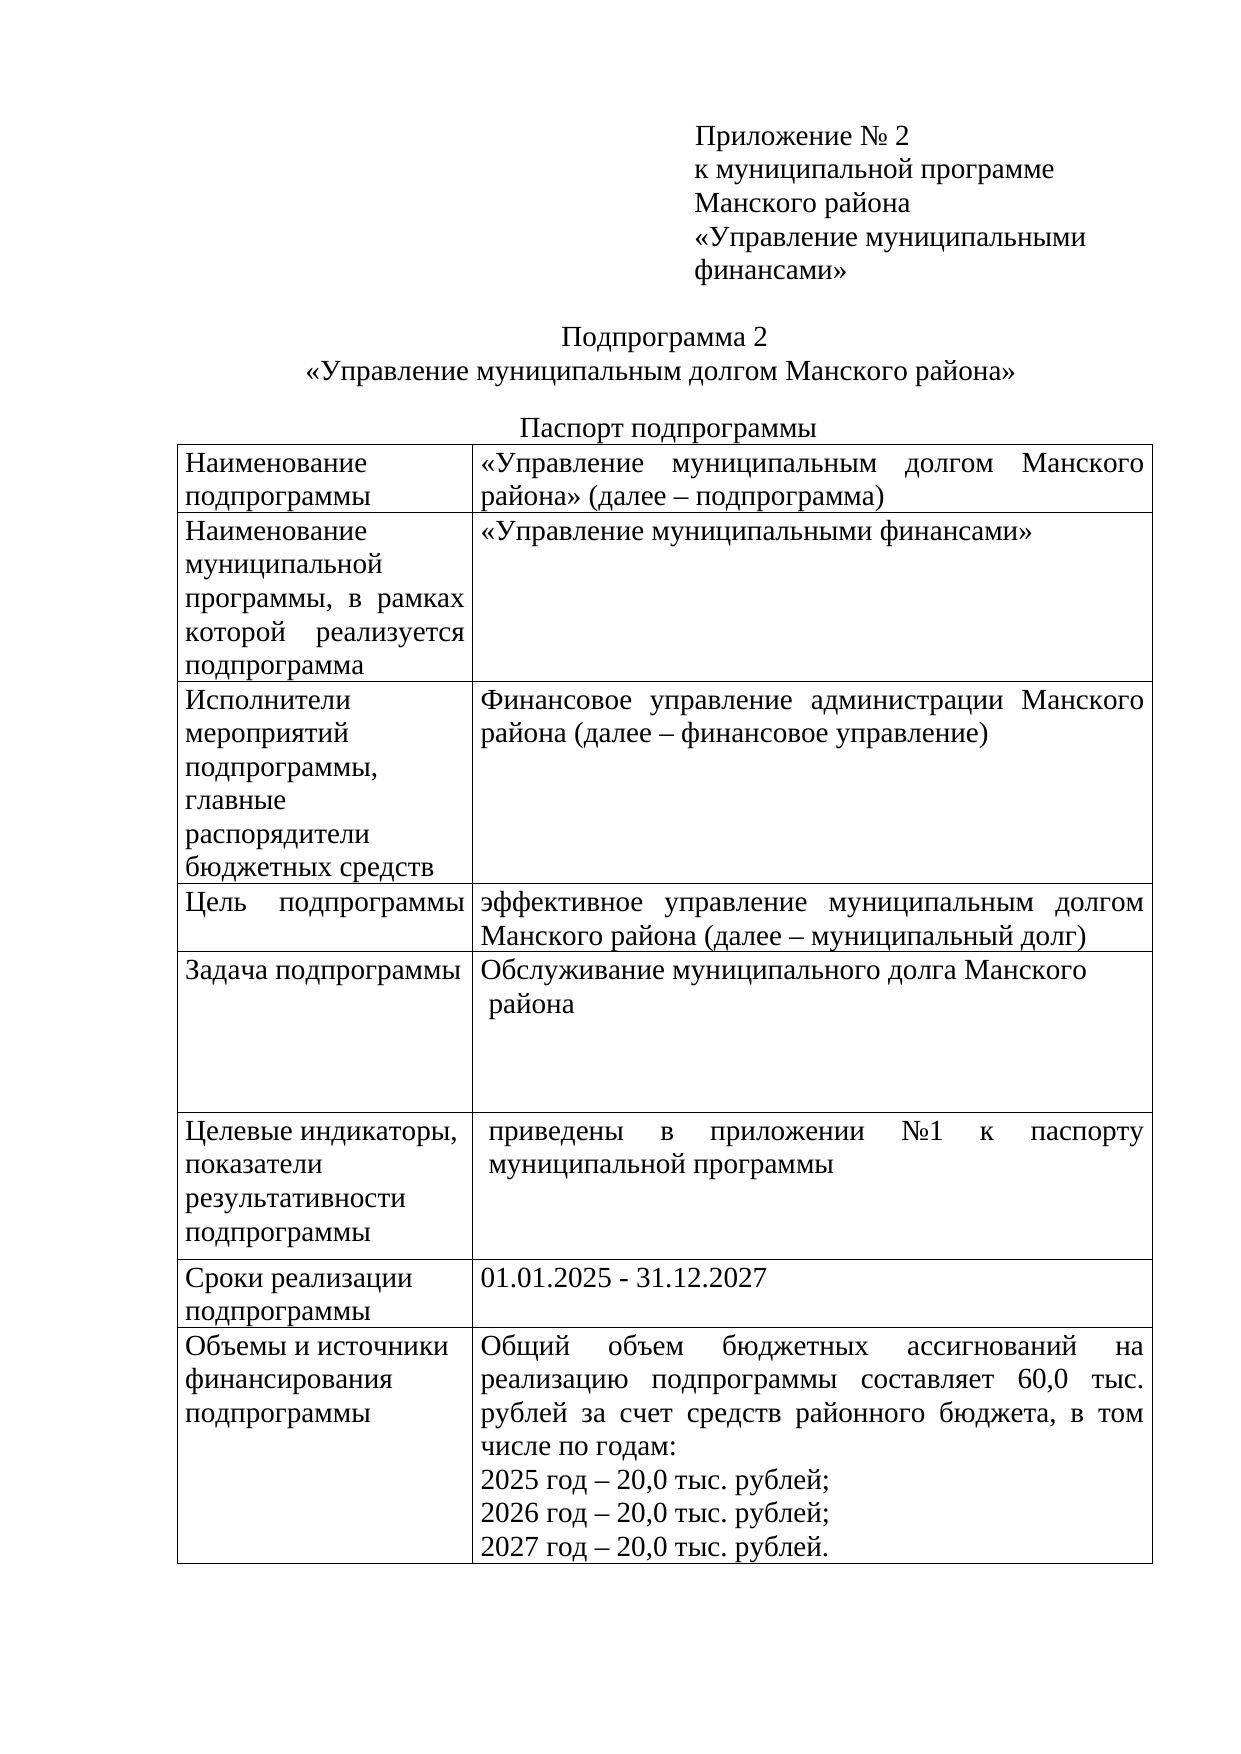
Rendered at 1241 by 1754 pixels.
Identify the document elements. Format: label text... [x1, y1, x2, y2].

table_cell Наименование муниципальной программы, в рамках которой реализуется подпрограмма [178, 513, 472, 681]
text Подпрограмма 2 [177, 319, 1152, 353]
table_cell эффективное управление муниципальным долгом Манского района (далее – муниципальный долг) [473, 884, 1152, 951]
text «Управление муниципальным долгом Манского района» [177, 353, 1152, 410]
text Приложение № 2 [177, 118, 1152, 152]
table_cell Исполнители мероприятий подпрограммы, главные распорядители бюджетных средств [178, 682, 472, 883]
table_cell Целевые индикаторы, показатели результативности подпрограммы [178, 1113, 472, 1259]
table_header «Управление муниципальным долгом Манского района» (далее – подпрограмма) [473, 445, 1152, 512]
table_cell Объемы и источники финансирования подпрограммы [178, 1328, 472, 1563]
table_cell Финансовое управление администрации Манского района (далее – финансовое управление) [473, 682, 1152, 883]
table_cell 01.01.2025 - 31.12.2027 [473, 1260, 1152, 1327]
table_cell Обслуживание муниципального долга Манского района [473, 952, 1152, 1112]
table_cell Сроки реализации подпрограммы [178, 1260, 472, 1327]
table_cell Цель подпрограммы [178, 884, 472, 951]
text «Управление муниципальными финансами» [694, 219, 1152, 286]
text к муниципальной программе Манского района [694, 152, 1152, 219]
table_cell приведены в приложении №1 к паспорту муниципальной программы [473, 1113, 1152, 1259]
table_cell «Управление муниципальными финансами» [473, 513, 1152, 681]
table_cell Задача подпрограммы [178, 952, 472, 1112]
table_header Наименование подпрограммы [178, 445, 472, 512]
text Паспорт подпрограммы [177, 410, 1152, 444]
table_cell Общий объем бюджетных ассигнований на реализацию подпрограммы составляет 60,0 тыс. рублей за счет средств районного бюджета, в том числе по годам: 2025 год – 20,0 тыс. рублей; 2026 год – 20,0 тыс. рублей; 2027 год – 20,0 тыс. рублей. [473, 1328, 1152, 1563]
